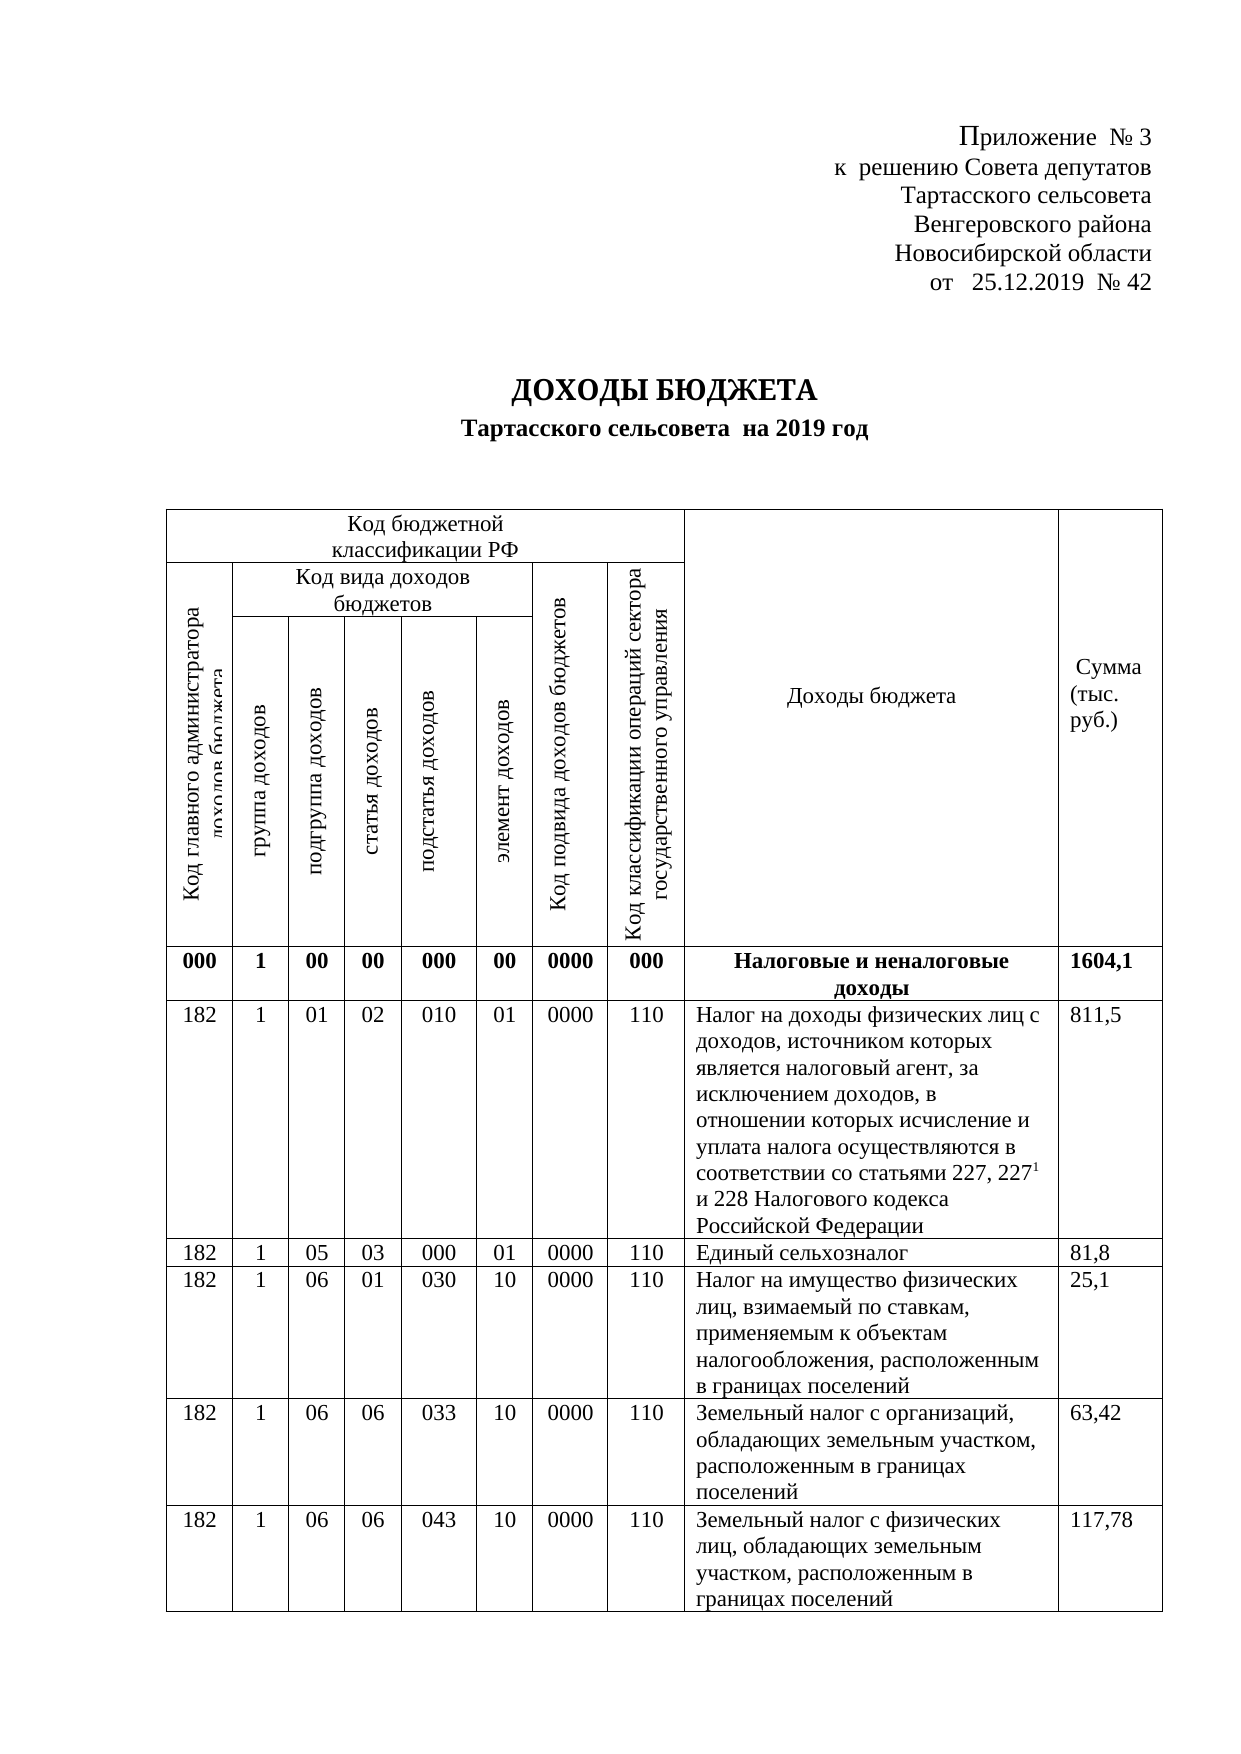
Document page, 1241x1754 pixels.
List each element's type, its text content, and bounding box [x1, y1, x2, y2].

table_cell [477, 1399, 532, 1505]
text Тартасского сельсовета на 2019 год [177, 413, 1152, 441]
text Новосибирской области [767, 238, 1152, 267]
text к решению Совета депутатов [767, 152, 1152, 180]
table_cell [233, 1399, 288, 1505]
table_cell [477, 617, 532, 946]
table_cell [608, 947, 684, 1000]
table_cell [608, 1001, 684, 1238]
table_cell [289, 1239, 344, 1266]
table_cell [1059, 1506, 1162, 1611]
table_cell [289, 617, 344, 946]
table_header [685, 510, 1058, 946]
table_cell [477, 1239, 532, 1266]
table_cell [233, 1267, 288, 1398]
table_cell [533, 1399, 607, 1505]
text Приложение № 3 [177, 118, 1152, 152]
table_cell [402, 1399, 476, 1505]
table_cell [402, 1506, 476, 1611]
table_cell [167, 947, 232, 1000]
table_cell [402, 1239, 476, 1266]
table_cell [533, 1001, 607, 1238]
subtitle ДОХОДЫ БЮДЖЕТА [177, 374, 1152, 408]
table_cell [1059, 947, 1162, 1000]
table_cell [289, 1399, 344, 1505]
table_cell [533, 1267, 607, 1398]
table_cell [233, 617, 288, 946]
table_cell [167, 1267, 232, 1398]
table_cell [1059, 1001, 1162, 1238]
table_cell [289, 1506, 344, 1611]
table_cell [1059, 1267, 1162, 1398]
text Тартасского сельсовета [767, 180, 1152, 209]
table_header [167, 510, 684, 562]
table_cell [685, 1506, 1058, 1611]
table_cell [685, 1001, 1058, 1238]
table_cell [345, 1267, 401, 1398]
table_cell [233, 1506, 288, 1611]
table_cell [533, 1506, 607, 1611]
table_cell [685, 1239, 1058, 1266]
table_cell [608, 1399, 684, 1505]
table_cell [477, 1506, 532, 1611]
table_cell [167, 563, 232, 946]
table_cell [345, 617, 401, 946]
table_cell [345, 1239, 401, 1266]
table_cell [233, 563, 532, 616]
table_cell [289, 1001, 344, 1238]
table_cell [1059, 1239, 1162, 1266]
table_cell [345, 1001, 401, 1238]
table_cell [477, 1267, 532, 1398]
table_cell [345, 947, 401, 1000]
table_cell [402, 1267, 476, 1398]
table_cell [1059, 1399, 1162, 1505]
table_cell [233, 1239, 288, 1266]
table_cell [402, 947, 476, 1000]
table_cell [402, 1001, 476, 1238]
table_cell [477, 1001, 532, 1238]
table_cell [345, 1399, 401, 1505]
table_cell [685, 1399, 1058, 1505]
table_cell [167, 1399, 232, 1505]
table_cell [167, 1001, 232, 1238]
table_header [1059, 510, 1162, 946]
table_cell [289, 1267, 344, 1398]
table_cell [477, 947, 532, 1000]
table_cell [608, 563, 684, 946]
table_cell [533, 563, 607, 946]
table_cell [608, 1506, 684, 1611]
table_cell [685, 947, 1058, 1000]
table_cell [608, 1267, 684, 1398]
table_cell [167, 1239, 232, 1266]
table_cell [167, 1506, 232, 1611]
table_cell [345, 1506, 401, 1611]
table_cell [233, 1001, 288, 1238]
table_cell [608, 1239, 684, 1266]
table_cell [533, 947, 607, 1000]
text от 25.12.2019 № 42 [767, 267, 1152, 295]
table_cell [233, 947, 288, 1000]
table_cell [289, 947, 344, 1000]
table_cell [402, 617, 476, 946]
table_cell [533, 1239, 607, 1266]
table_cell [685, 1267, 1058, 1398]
text Венгеровского района [767, 209, 1152, 238]
